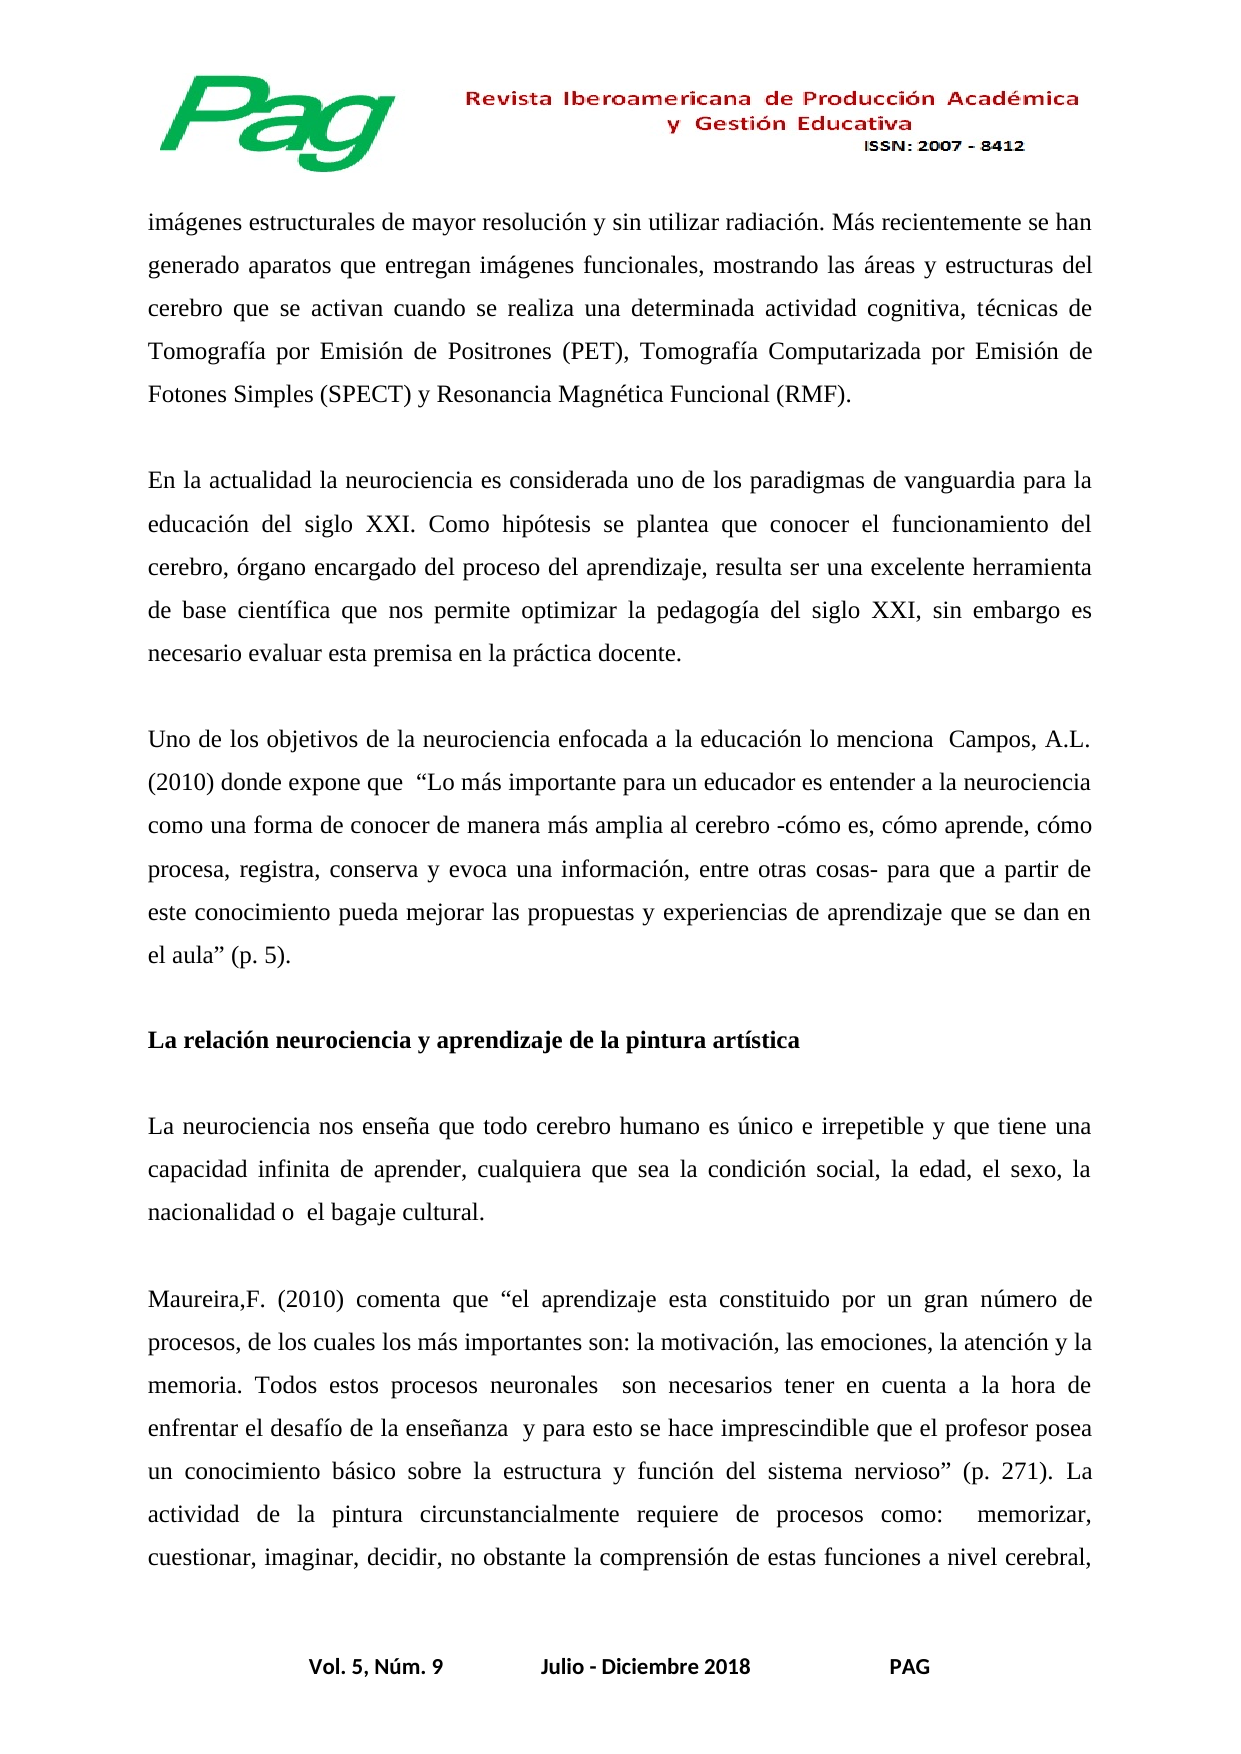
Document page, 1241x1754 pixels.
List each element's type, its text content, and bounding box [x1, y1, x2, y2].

text La relación neurociencia y aprendizaje de la pintura artística [148, 1025, 1093, 1054]
text En la actualidad la neurociencia es considerada uno de los paradigmas de vanguardia para la educación del siglo XXI. Como hipótesis se plantea que conocer el funcionamiento del cerebro, órgano encargado del proceso del aprendizaje, resulta ser una excelente herramienta de base científica que nos permite optimizar la pedagogía del siglo XXI, sin embargo es necesario evaluar esta premisa en la práctica docente. [148, 466, 1093, 667]
picture [160, 73, 1081, 173]
text Uno de los objetivos de la neurociencia enfocada a la educación lo menciona Campos, A.L. (2010) donde expone que “Lo más importante para un educador es entender a la neurociencia como una forma de conocer de manera más amplia al cerebro -cómo es, cómo aprende, cómo procesa, registra, conserva y evoca una información, entre otras cosas- para que a partir de este conocimiento pueda mejorar las propuestas y experiencias de aprendizaje que se dan en el aula” (p. 5). [148, 724, 1093, 969]
text La neurociencia nos enseña que todo cerebro humano es único e irrepetible y que tiene una capacidad infinita de aprender, cualquiera que sea la condición social, la edad, el sexo, la nacionalidad o el bagaje cultural. [148, 1111, 1093, 1226]
